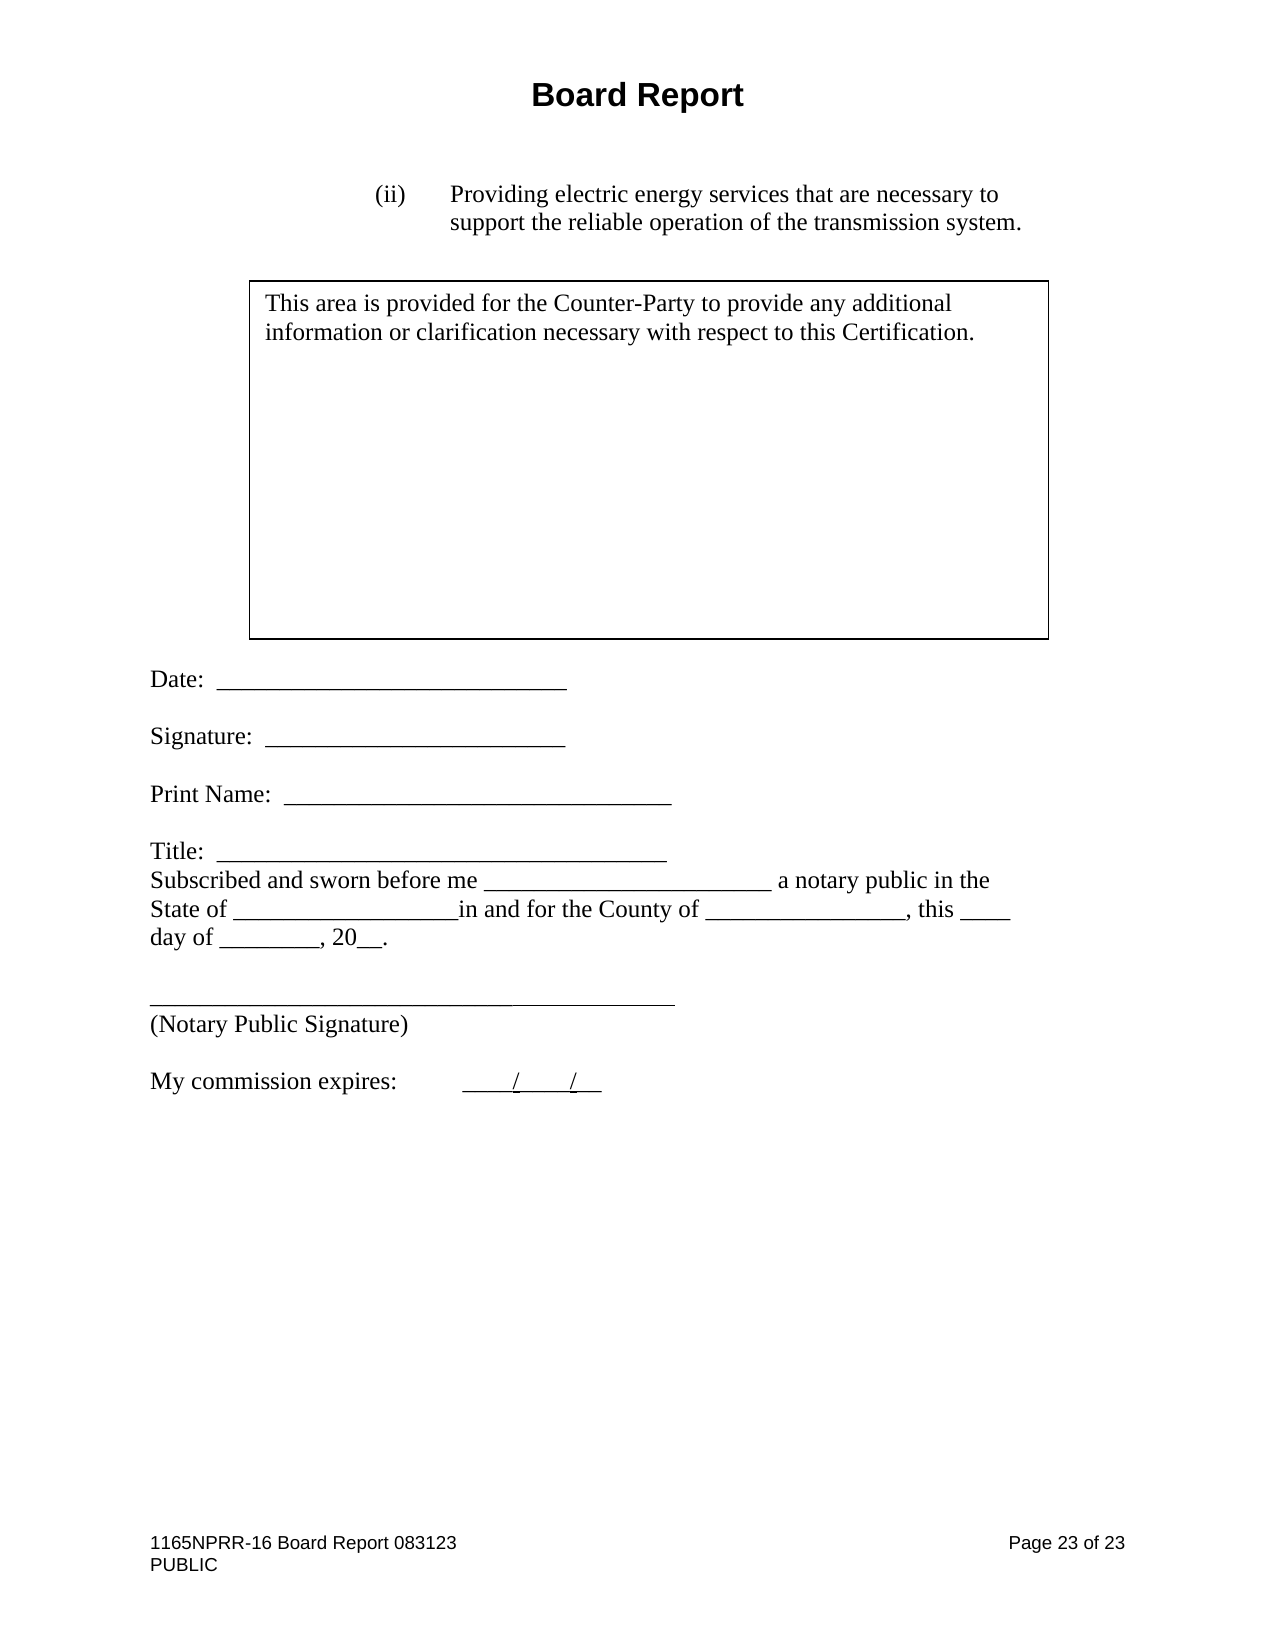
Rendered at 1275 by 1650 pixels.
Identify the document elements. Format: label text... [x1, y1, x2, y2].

text _____________________________ [150, 980, 1041, 1009]
text My commission expires: ____/____/__ [150, 1066, 1125, 1095]
text Signature: ________________________ [150, 721, 1041, 750]
text Print Name: _______________________________ [150, 779, 1041, 807]
text Subscribed and sworn before me _______________________ a notary public in the State of __________________in and for the County of ________________, this ____ day of ________, 20__. [150, 865, 1041, 951]
text Title: ____________________________________ [150, 836, 1041, 865]
text (Notary Public Signature) [150, 1009, 1041, 1037]
text Date: ____________________________ [150, 664, 1041, 692]
text (ii) Providing electric energy services that are necessary to support the reliable operation of the transmission system. [375, 179, 1041, 236]
